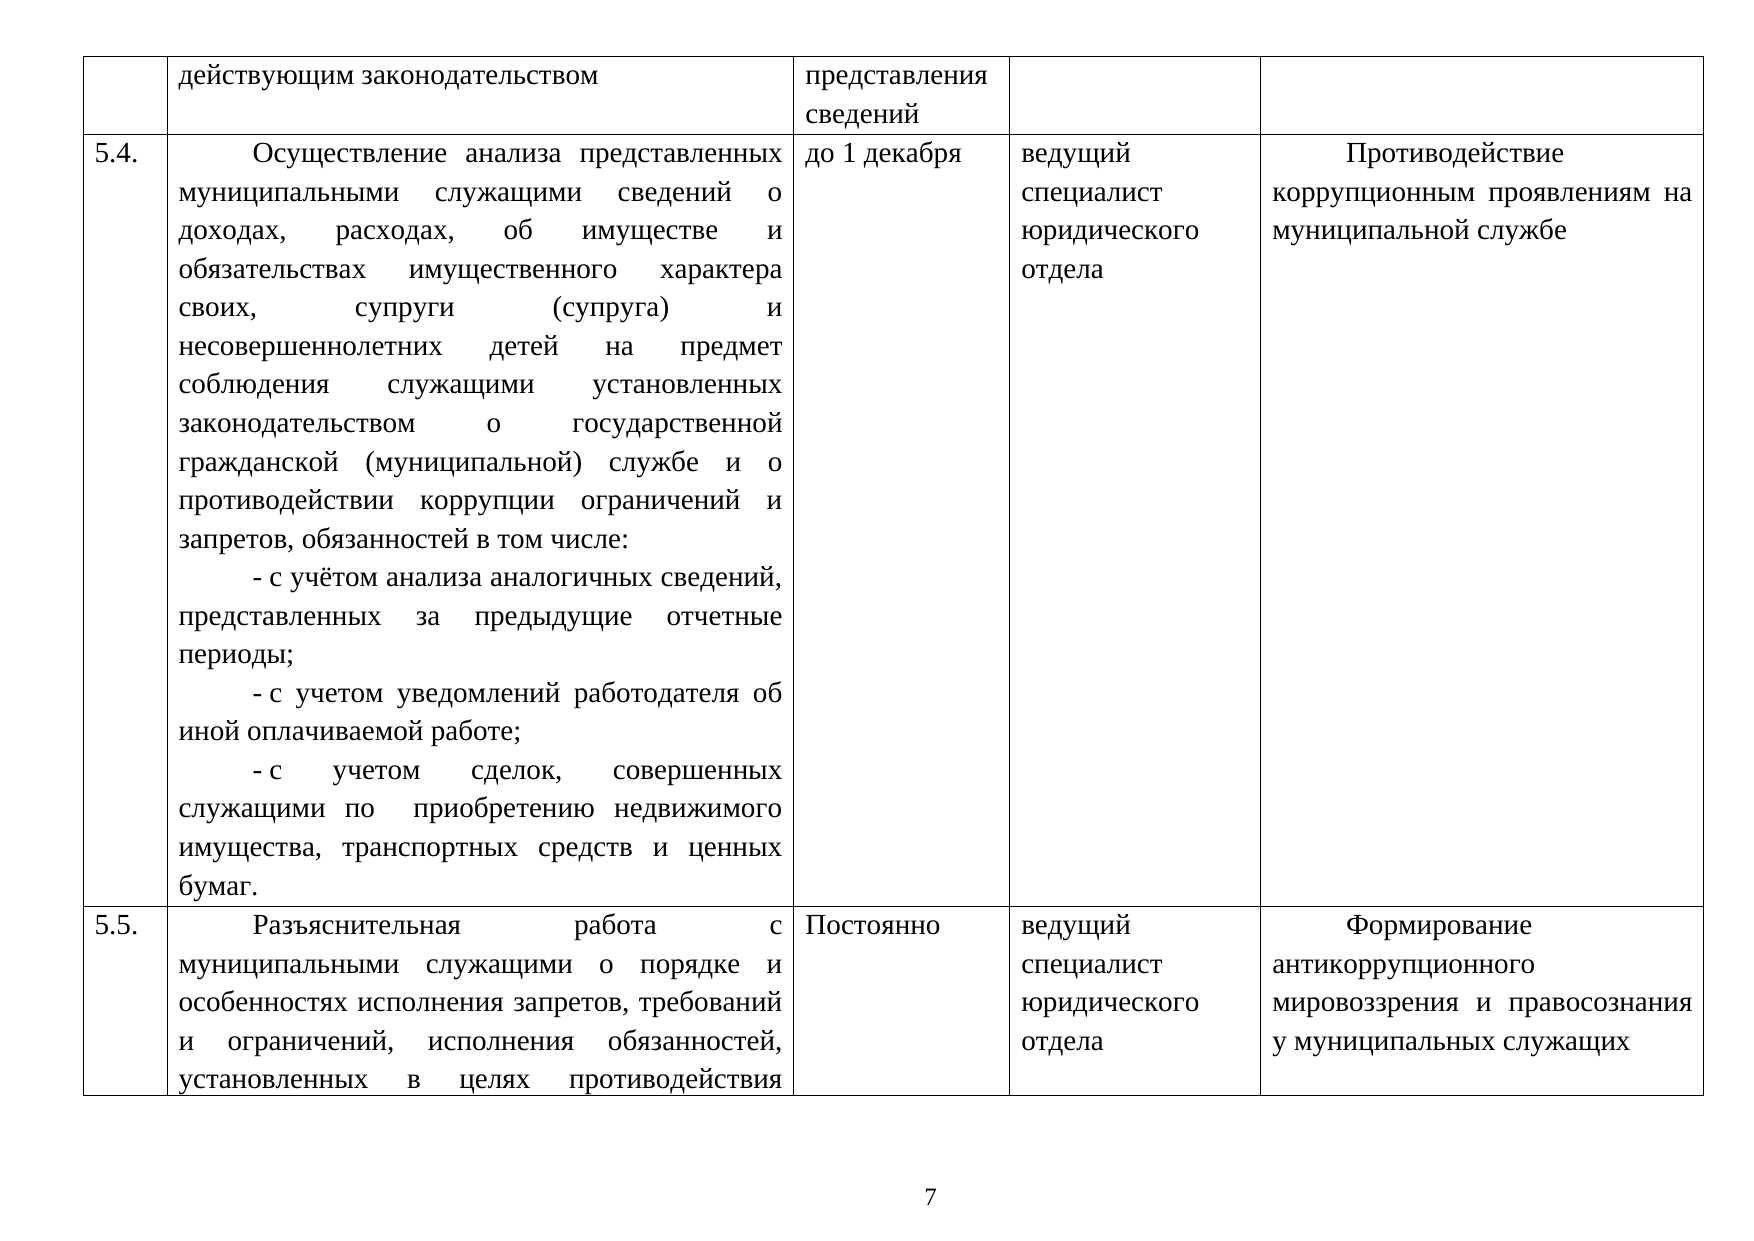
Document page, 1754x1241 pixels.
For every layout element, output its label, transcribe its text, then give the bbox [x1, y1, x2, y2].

table_cell Осуществление анализа представленных муниципальными служащими сведений о доходах, расходах, об имуществе и обязательствах имущественного характера своих, супруги (супруга) и несовершеннолетних детей на предмет соблюдения служащими установленных законодательством о государственной гражданской (муниципальной) службе и о противодействии коррупции ограничений и запретов, обязанностей в том числе: - с учётом анализа аналогичных сведений, представленных за предыдущие отчетные периоды; - с учетом уведомлений работодателя об иной оплачиваемой работе; - с учетом сделок, совершенных служащими по приобретению недвижимого имущества, транспортных средств и ценных бумаг. [168, 135, 793, 906]
table_cell ведущий специалист юридического отдела [1010, 135, 1260, 906]
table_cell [794, 57, 1009, 134]
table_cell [1261, 907, 1703, 1095]
table_cell [84, 907, 167, 1095]
table_cell Постоянно [794, 907, 1009, 1095]
table_cell до 1 декабря [794, 135, 1009, 906]
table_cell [1261, 57, 1703, 134]
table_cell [1010, 907, 1260, 1095]
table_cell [1010, 57, 1260, 134]
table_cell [168, 907, 793, 1095]
table_cell [84, 135, 167, 906]
table_cell Противодействие коррупционным проявлениям на муниципальной службе [1261, 135, 1703, 906]
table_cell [168, 57, 793, 134]
table_cell [84, 57, 167, 134]
